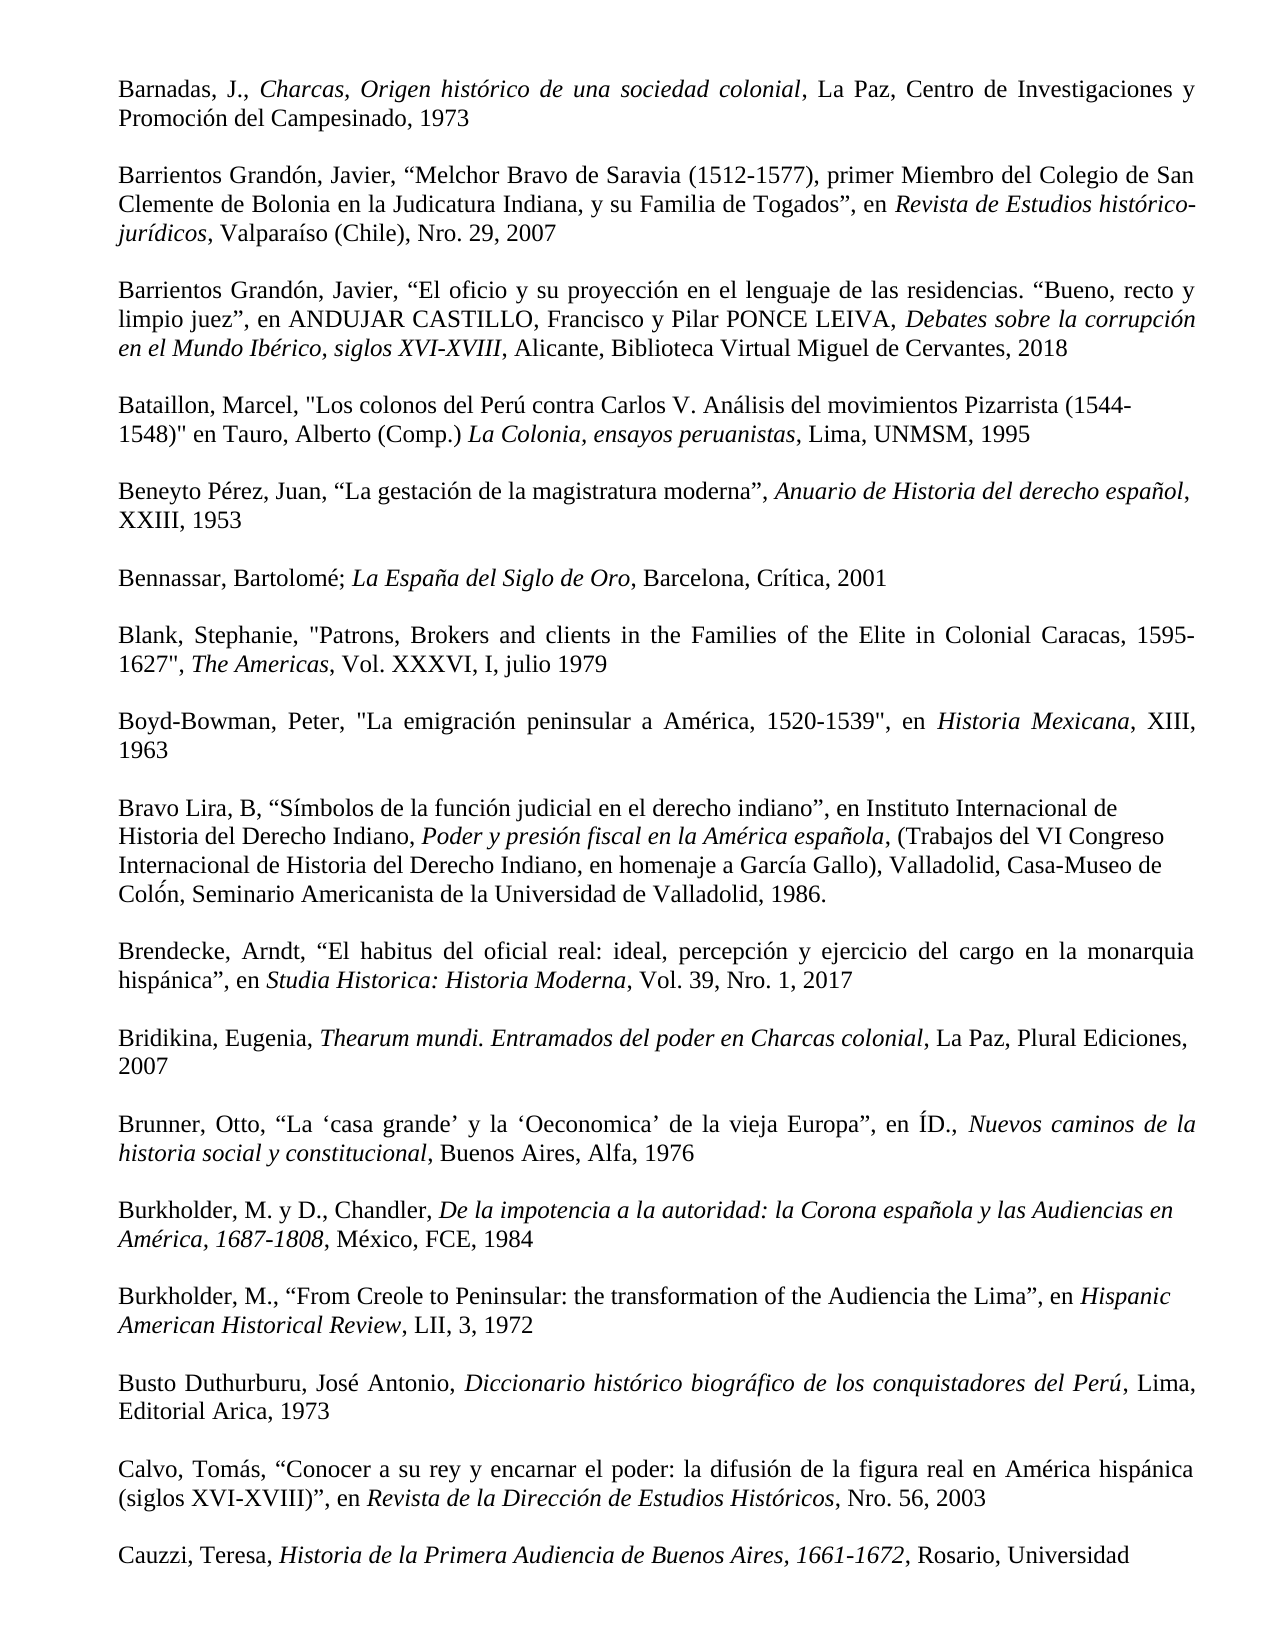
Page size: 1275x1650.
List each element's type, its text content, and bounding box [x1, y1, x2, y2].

text Brunner, Otto, “La ‘casa grande’ y la ‘Oeconomica’ de la vieja Europa”, en ÍD., Nuevos caminos de la historia social y constitucional, Buenos Aires, Alfa, 1976 [118, 1109, 1196, 1166]
text Barrientos Grandón, Javier, “Melchor Bravo de Saravia (1512-1577), primer Miembro del Colegio de San Clemente de Bolonia en , y su Familia de Togados”, en Revista de Estudios histórico-jurídicos, Valparaíso (Chile), Nro. 29, 2007 [118, 160, 1196, 246]
text Blank, Stephanie, "Patrons, Brokers and clients in the Families of the Elite in Colonial Caracas, 1595-1627", The Americas, Vol. XXXVI, I, julio 1979 [118, 620, 1196, 678]
text Bennassar, Bartolomé; del Siglo de Oro, Barcelona, Crítica, 2001 [118, 563, 1196, 591]
text Brendecke, Arndt, “El habitus del oficial real: ideal, percepción y ejercicio del cargo en la monarquia hispánica”, en Studia Historica: Historia Moderna, Vol. 39, Nro. 1, 2017 [118, 936, 1196, 994]
text Burkholder, M. y D., Chandler, De la impotencia a la autoridad: española y las Audiencias en América, 1687-1808, México, FCE, 1984 [118, 1195, 1196, 1253]
text Barnadas, J., Charcas, Origen histórico de una sociedad colonial, , Centro de Investigaciones y Promoción del Campesinado, 1973 [118, 74, 1196, 131]
text Barrientos Grandón, Javier, “El oficio y su proyección en el lenguaje de las residencias. “Bueno, recto y limpio juez”, en ANDUJAR CASTILLO, Francisco y Pilar PONCE LEIVA, Debates sobre la corrupción en el Mundo Ibérico, siglos XVI-XVIII, Alicante, Biblioteca Virtual Miguel de Cervantes, 2018 [118, 275, 1196, 361]
text Calvo, Tomás, “Conocer a su rey y encarnar el poder: la difusión de la figura real en América hispánica (siglos XVI-XVIII)”, en Revista de la Dirección de Estudios Históricos, Nro. 56, 2003 [118, 1454, 1196, 1511]
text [118, 1540, 1196, 1569]
text Boyd-Bowman, Peter, "La emigración peninsular a América, 1520-1539", en Historia Mexicana, XIII, 1963 [118, 706, 1196, 764]
text Burkholder, M., “From Creole to Peninsular: the transformation of the Audiencia the Lima”, en Hispanic American Historical Review, LII, 3, 1972 [118, 1281, 1196, 1339]
text Bravo Lira, B, “Símbolos de la función judicial en el derecho indiano”, en Instituto Internacional de Historia del Derecho Indiano, Poder y presión fiscal en española, (Trabajos del VI Congreso Internacional de Historia del Derecho Indiano, en homenaje a García Gallo), Valladolid, Casa-Museo de Coló́n, Seminario Americanista de de Valladolid, 1986. [118, 793, 1196, 908]
text Beneyto Pérez, Juan, “La gestación de la magistratura moderna”, Anuario de Historia del derecho español, XXIII, 1953 [118, 476, 1196, 534]
text Bataillon, Marcel, "Los colonos del Perú contra Carlos V. Análisis del movimientos Pizarrista (1544-1548)" en Tauro, Alberto (Comp.) , ensayos peruanistas, Lima, UNMSM, 1995 [118, 390, 1196, 448]
text Bridikina, Eugenia, Thearum mundi. Entramados del poder en Charcas colonial, La Paz, Plural Ediciones, 2007 [118, 1023, 1196, 1080]
text Busto Duthurburu, José Antonio, Diccionario histórico biográfico de los conquistadores del Perú, Lima, Editorial Arica, 1973 [118, 1368, 1196, 1425]
